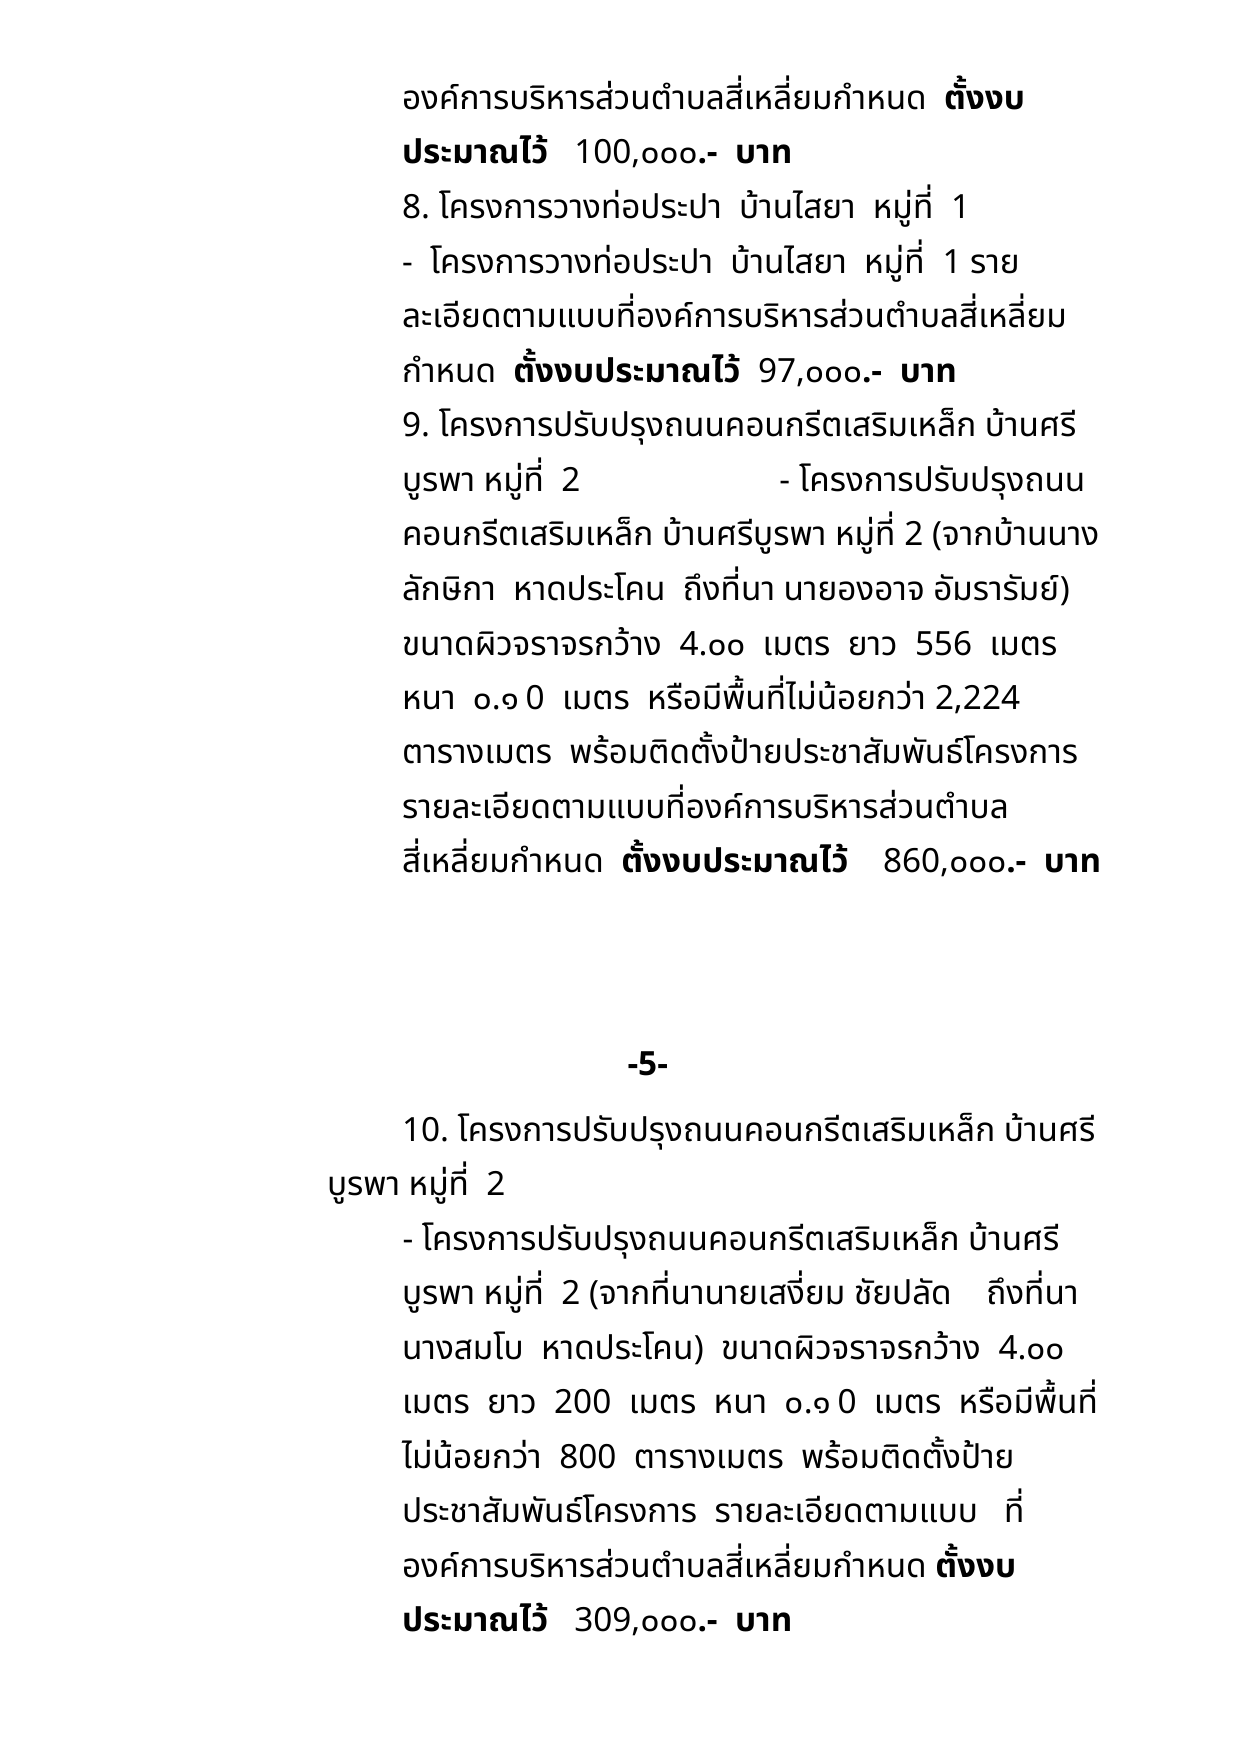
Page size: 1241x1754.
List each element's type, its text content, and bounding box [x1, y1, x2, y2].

text 8. โครงการวางท่อประปา บ้านไสยา หมู่ที่ 1 [327, 183, 1116, 233]
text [402, 74, 1116, 179]
text - โครงการปรับปรุงถนนคอนกรีตเสริมเหล็ก บ้านศรีบูรพา หมู่ที่ 2 (จากที่นานายเสงี่ยม ชัยปลัด ถึงที่นา นางสมโบ หาดประโคน) ขนาดผิวจราจรกว้าง 4.๐๐ เมตร ยาว 200 เมตร หนา ๐.๑0 เมตร หรือมีพื้นที่ไม่น้อยกว่า 800 ตารางเมตร พร้อมติดตั้งป้ายประชาสัมพันธ์โครงการ รายละเอียดตามแบบ ที่องค์การบริหารส่วนตำบลสี่เหลี่ยมกำหนด ตั้งงบประมาณไว้ 309,๐๐๐.- บาท [402, 1214, 1116, 1647]
text 10. โครงการปรับปรุงถนนคอนกรีตเสริมเหล็ก บ้านศรีบูรพา หมู่ที่ 2 [327, 1105, 1116, 1211]
text - โครงการวางท่อประปา บ้านไสยา หมู่ที่ 1 รายละเอียดตามแบบที่องค์การบริหารส่วนตำบลสี่เหลี่ยมกำหนด ตั้งงบประมาณไว้ 97,๐๐๐.- บาท 9. โครงการปรับปรุงถนนคอนกรีตเสริมเหล็ก บ้านศรีบูรพา หมู่ที่ 2 - โครงการปรับปรุงถนนคอนกรีตเสริมเหล็ก บ้านศรีบูรพา หมู่ที่ 2 (จากบ้านนางลักษิกา หาดประโคน ถึงที่นา นายองอาจ อัมรารัมย์) ขนาดผิวจราจรกว้าง 4.๐๐ เมตร ยาว 556 เมตร หนา ๐.๑0 เมตร หรือมีพื้นที่ไม่น้อยกว่า 2,224 ตารางเมตร พร้อมติดตั้งป้ายประชาสัมพันธ์โครงการ รายละเอียดตามแบบที่องค์การบริหารส่วนตำบลสี่เหลี่ยมกำหนด ตั้งงบประมาณไว้ 860,๐๐๐.- บาท [402, 237, 1116, 888]
text -5- [552, 1040, 1116, 1085]
